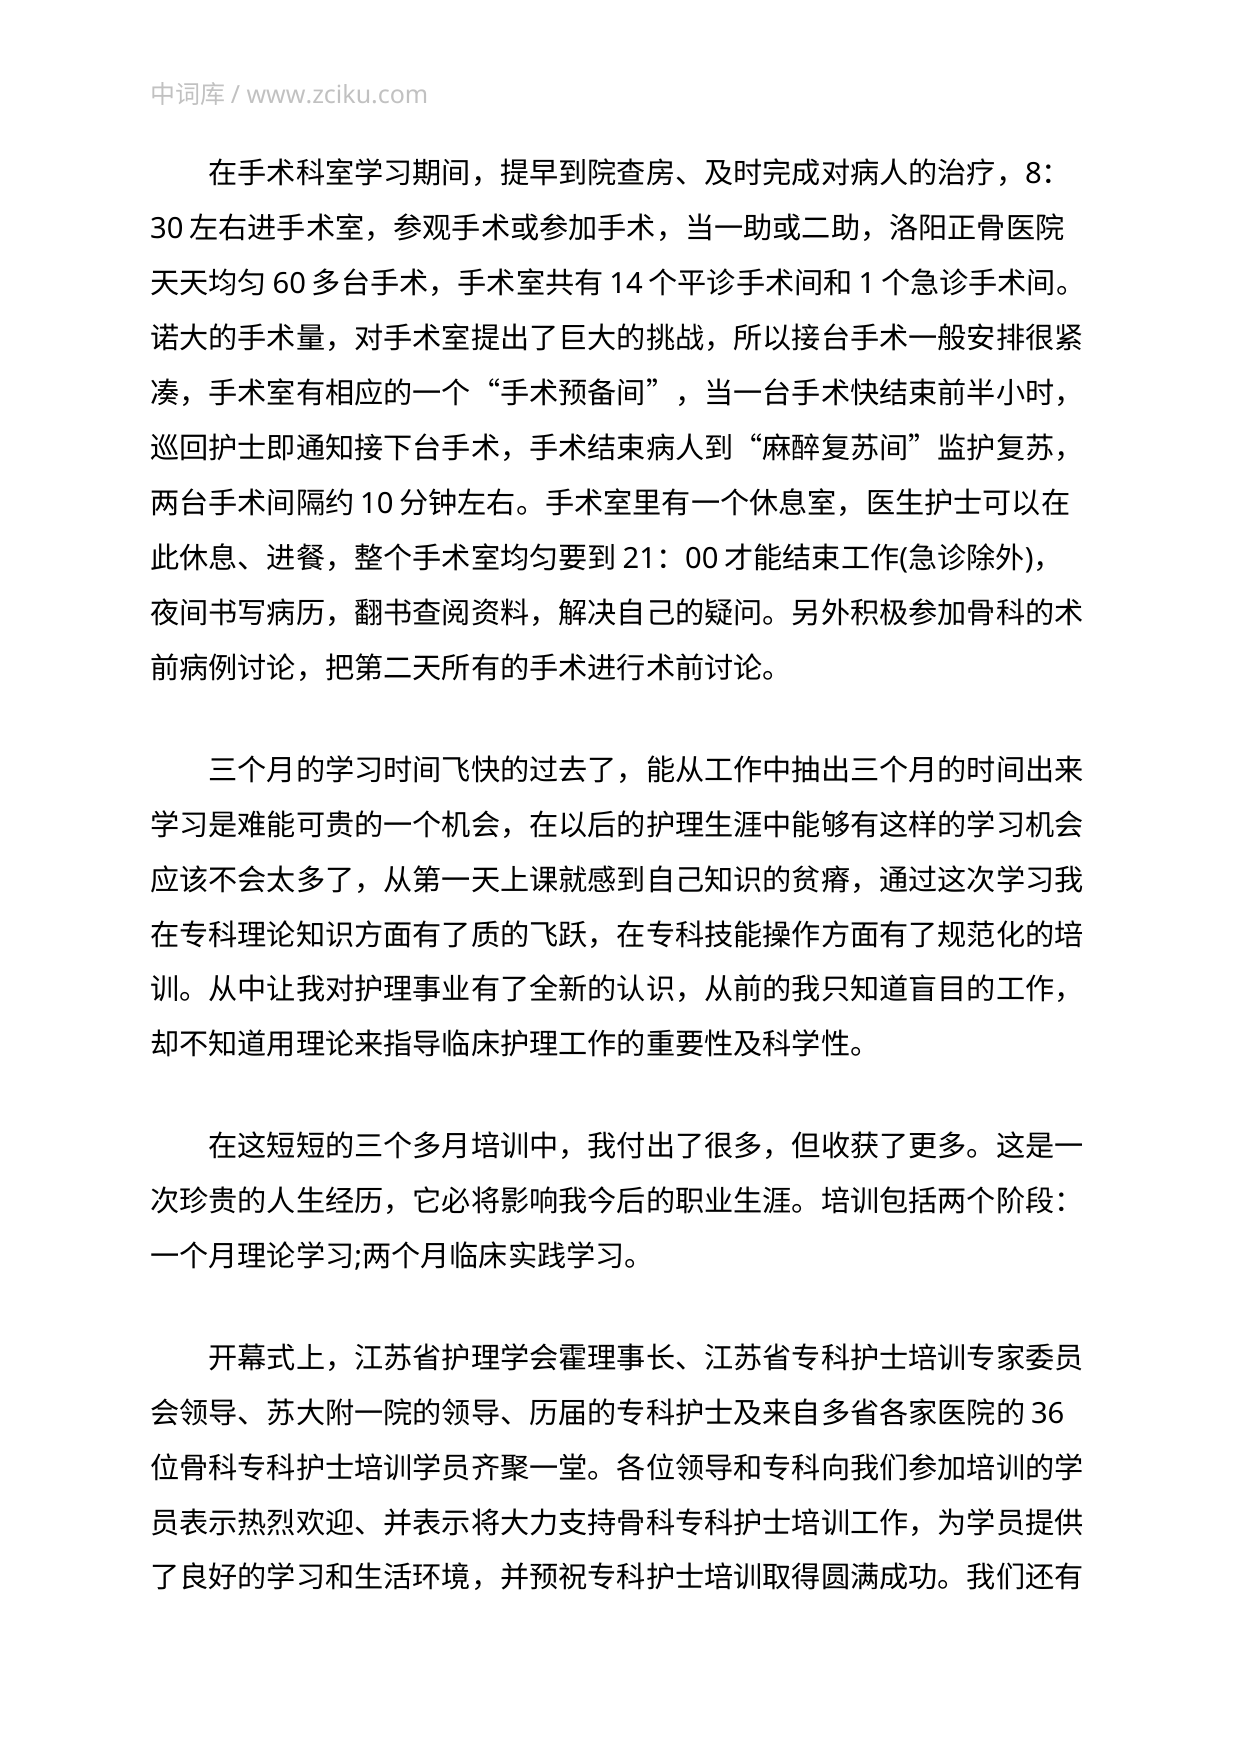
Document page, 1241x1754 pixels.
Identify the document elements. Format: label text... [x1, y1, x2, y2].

text 在手术科室学习期间，提早到院查房、及时完成对病人的治疗，8：30左右进手术室，参观手术或参加手术，当一助或二助，洛阳正骨医院天天均匀60多台手术，手术室共有14个平诊手术间和1个急诊手术间。诺大的手术量，对手术室提出了巨大的挑战，所以接台手术一般安排很紧凑，手术室有相应的一个“手术预备间”，当一台手术快结束前半小时，巡回护士即通知接下台手术，手术结束病人到“麻醉复苏间”监护复苏，两台手术间隔约10分钟左右。手术室里有一个休息室，医生护士可以在此休息、进餐，整个手术室均匀要到21：00才能结束工作(急诊除外)，夜间书写病历，翻书查阅资料，解决自己的疑问。另外积极参加骨科的术前病例讨论，把第二天所有的手术进行术前讨论。 [150, 150, 1090, 687]
text 三个月的学习时间飞快的过去了，能从工作中抽出三个月的时间出来学习是难能可贵的一个机会，在以后的护理生涯中能够有这样的学习机会应该不会太多了，从第一天上课就感到自己知识的贫瘠，通过这次学习我在专科理论知识方面有了质的飞跃，在专科技能操作方面有了规范化的培训。从中让我对护理事业有了全新的认识，从前的我只知道盲目的工作，却不知道用理论来指导临床护理工作的重要性及科学性。 [150, 746, 1090, 1063]
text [150, 1334, 1090, 1596]
text 在这短短的三个多月培训中，我付出了很多，但收获了更多。这是一次珍贵的人生经历，它必将影响我今后的职业生涯。培训包括两个阶段：一个月理论学习;两个月临床实践学习。 [150, 1123, 1090, 1275]
